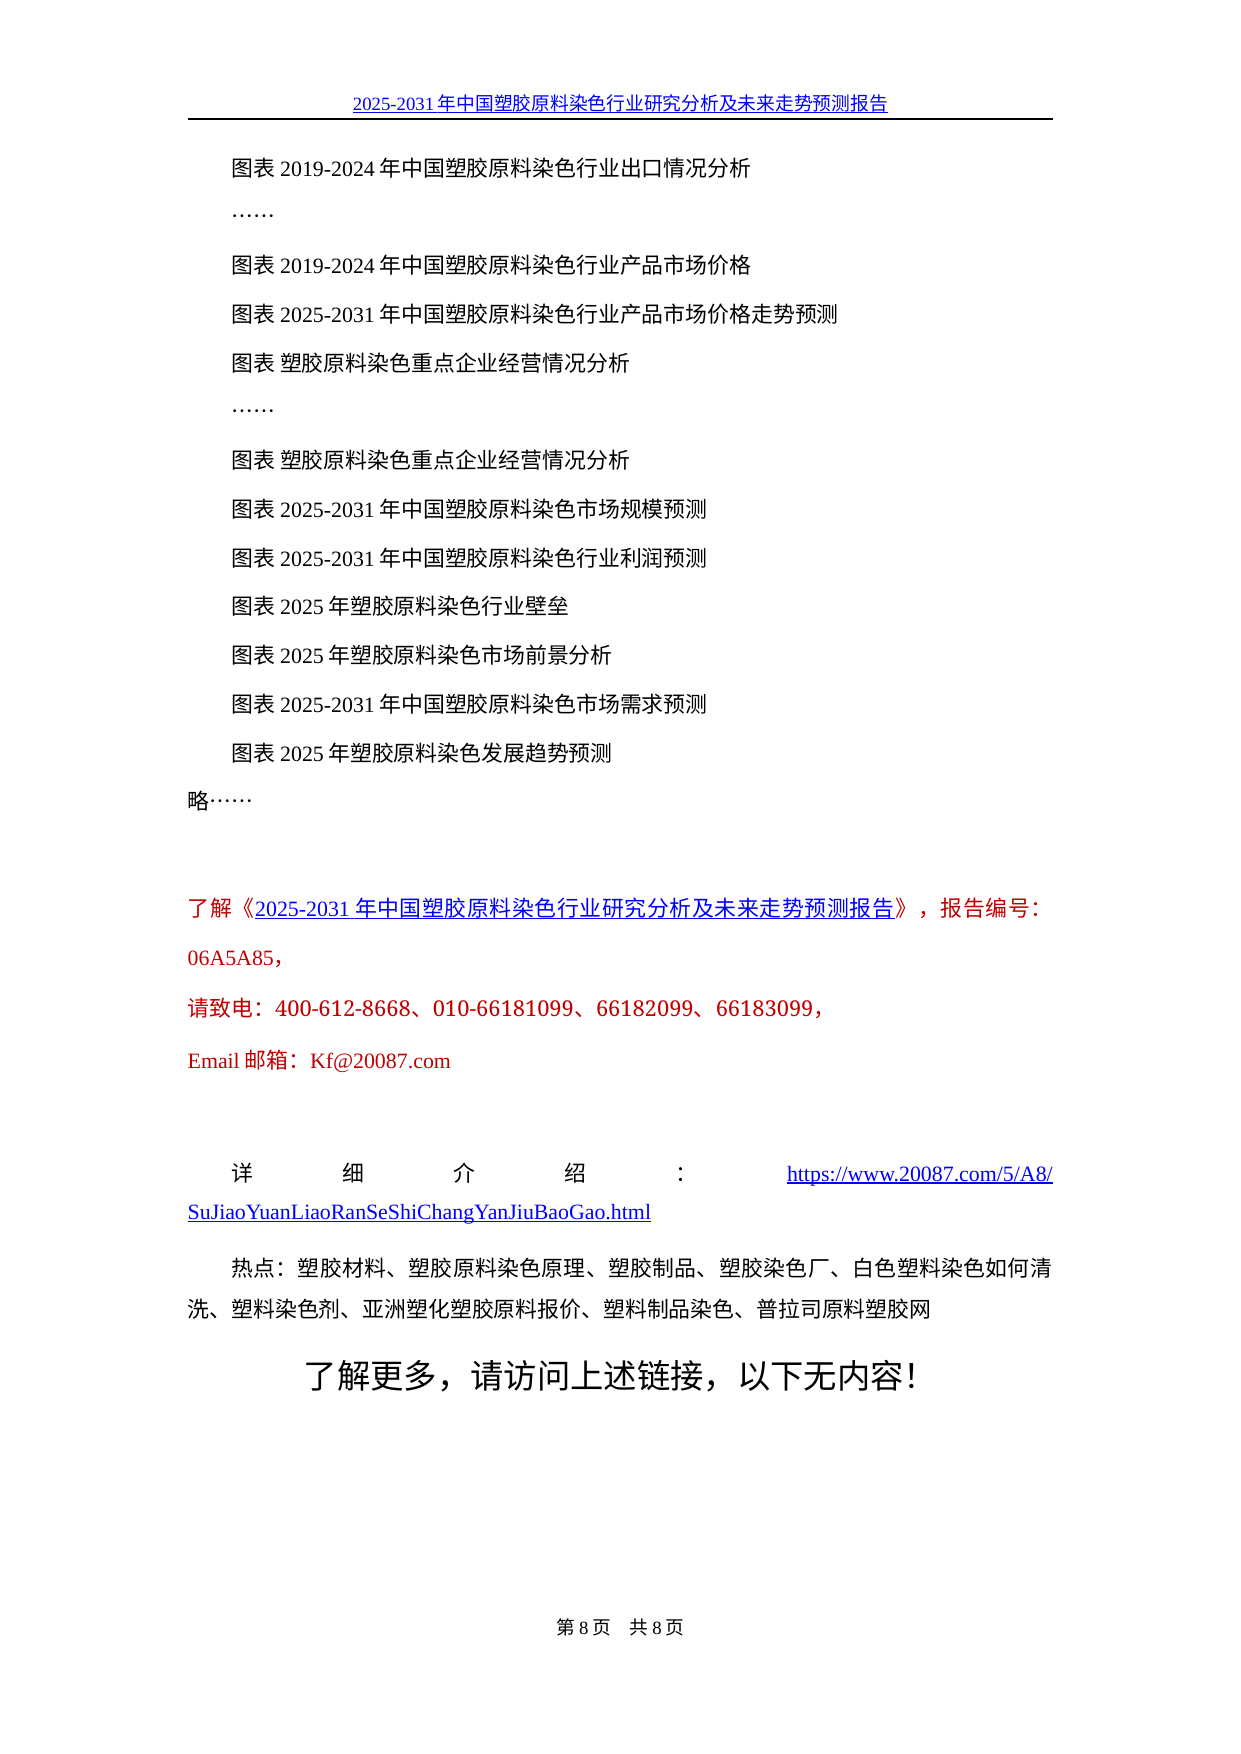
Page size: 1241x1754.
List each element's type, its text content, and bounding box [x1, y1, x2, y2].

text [187, 150, 1053, 816]
text Email邮箱：Kf@20087.com [187, 1042, 1053, 1075]
title 了解更多，请访问上述链接，以下无内容！ [187, 1341, 1053, 1406]
text 热点：塑胶材料、塑胶原料染色原理、塑胶制品、塑胶染色厂、白色塑料染色如何清洗、塑料染色剂、亚洲塑化塑胶原料报价、塑料制品染色、普拉司原料塑胶网 [187, 1251, 1053, 1324]
text 请致电：400-612-8668、010-66181099、66182099、66183099， [187, 991, 1053, 1023]
text 详细介绍：https://www.20087.com/5/A8/SuJiaoYuanLiaoRanSeShiChangYanJiuBaoGao.html [187, 1155, 1053, 1228]
text 了解《2025-2031年中国塑胶原料染色行业研究分析及未来走势预测报告》，报告编号：06A5A85， [187, 890, 1053, 972]
